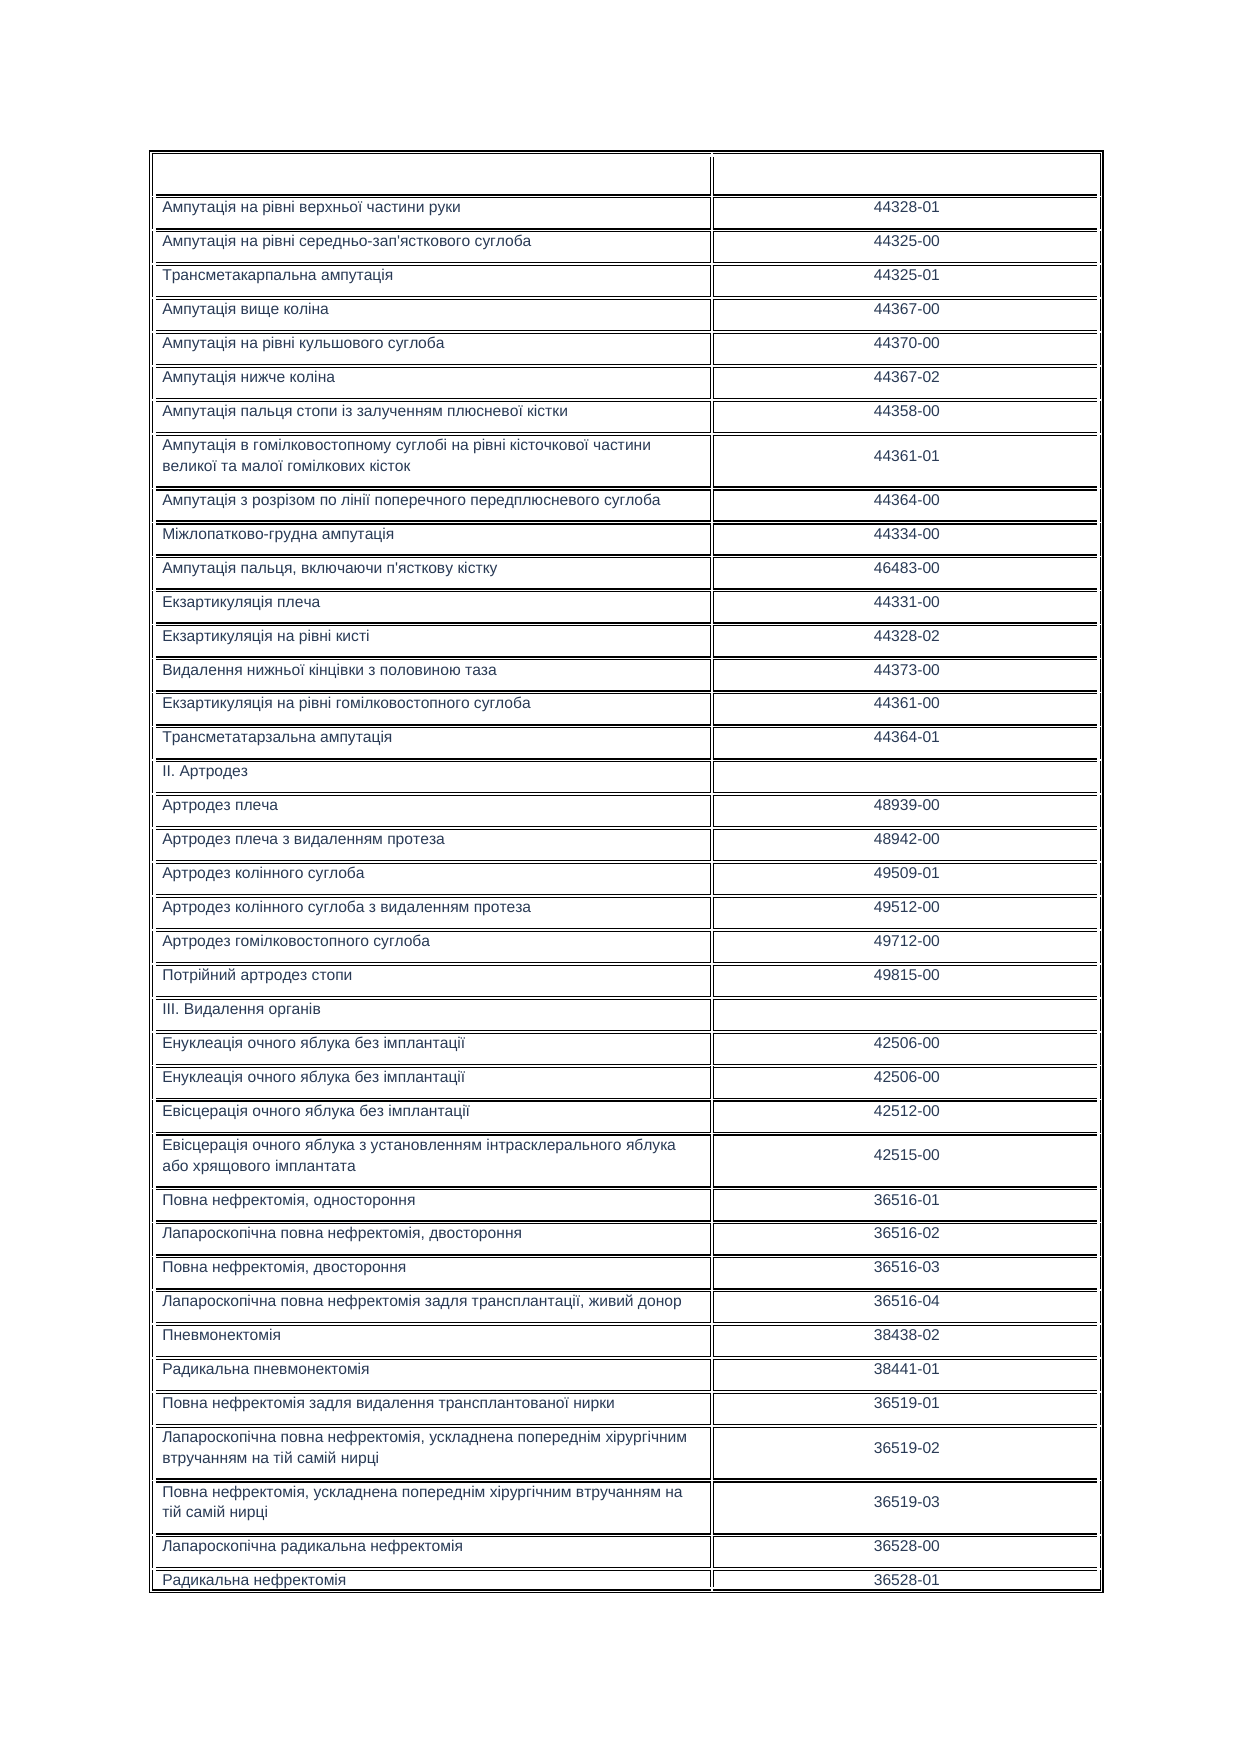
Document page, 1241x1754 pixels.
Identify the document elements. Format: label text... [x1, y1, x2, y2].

table_cell Пневмонектомія [151, 1322, 712, 1356]
table_cell 49509-01 [712, 860, 1102, 894]
table_cell 38438-02 [712, 1322, 1102, 1356]
table_cell Ампутація вище коліна [151, 296, 712, 330]
table_cell 42512-00 [712, 1098, 1102, 1131]
table_cell 44367-00 [712, 296, 1102, 330]
table_cell Ампутація в гомілковостопному суглобі на рівні кісточкової частини великої та малої гомілкових кісток [151, 432, 712, 486]
table_cell 36528-01 [712, 1567, 1102, 1589]
table_cell Енуклеація очного яблука без імплантації [151, 1064, 712, 1097]
table_cell 36516-02 [714, 1220, 1100, 1254]
table_cell 36519-03 [712, 1478, 1102, 1533]
table_cell 44367-02 [712, 364, 1102, 398]
table_cell [714, 758, 1102, 792]
table_cell II. Артродез [151, 758, 710, 792]
table_cell 36516-03 [714, 1254, 1100, 1288]
table_cell 42506-00 [712, 1030, 1102, 1063]
table_cell 44364-00 [712, 486, 1102, 520]
table_cell Повна нефректомія, двостороння [153, 1254, 710, 1288]
table_cell 44361-00 [714, 690, 1100, 724]
table_cell Лапароскопічна повна нефректомія задля трансплантації, живий донор [151, 1288, 710, 1322]
table_cell 36519-02 [712, 1424, 1102, 1478]
table_cell Евісцерація очного яблука без імплантації [151, 1098, 712, 1131]
table_cell 44328-02 [712, 622, 1102, 656]
table_cell 48942-00 [712, 826, 1102, 860]
table_cell Ампутація з розрізом по лінії поперечного передплюсневого суглоба [151, 486, 712, 520]
table_cell 44361-01 [712, 432, 1102, 486]
table_cell Лапароскопічна повна нефректомія, двостороння [153, 1220, 710, 1254]
table_cell 36528-00 [714, 1533, 1102, 1567]
table_cell 44325-00 [714, 228, 1102, 262]
table_cell Повна нефректомія, одностороння [153, 1186, 710, 1220]
table_cell 36516-04 [714, 1288, 1102, 1322]
table_cell Ампутація на рівні верхньої частини руки [153, 194, 710, 228]
table_cell 44364-01 [714, 724, 1100, 758]
table_cell Екзартикуляція на рівні кисті [151, 622, 712, 656]
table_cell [153, 152, 712, 194]
table_cell 36519-01 [712, 1390, 1102, 1424]
table_cell Артродез колінного суглоба з видаленням протеза [151, 894, 712, 928]
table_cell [151, 1567, 712, 1589]
table_cell Енуклеація очного яблука без імплантації [151, 1030, 712, 1063]
table_cell Міжлопатково-грудна ампутація [151, 520, 712, 554]
table_cell Ампутація на рівні кульшового суглоба [151, 330, 712, 364]
table_cell 46483-00 [712, 554, 1102, 588]
table_cell Ампутація пальця стопи із залученням плюсневої кістки [151, 398, 712, 432]
table_cell 42506-00 [712, 1064, 1102, 1097]
table_cell 48939-00 [712, 792, 1102, 826]
table_cell 44358-00 [712, 398, 1102, 432]
table_cell [712, 996, 1102, 1029]
table_cell Ампутація пальця, включаючи п'ясткову кістку [151, 554, 712, 588]
table_cell 44325-01 [712, 262, 1102, 296]
table_cell Лапароскопічна радикальна нефректомія [151, 1533, 710, 1567]
table_cell 44331-00 [712, 588, 1102, 622]
table_cell Евісцерація очного яблука з установленням інтрасклерального яблука або хрящового імплантата [151, 1131, 712, 1186]
table_cell 44370-00 [712, 330, 1102, 364]
table_cell 44328-01 [714, 194, 1100, 228]
table_cell 49512-00 [712, 894, 1102, 928]
table_cell 42515-00 [712, 1131, 1102, 1186]
table_cell Потрійний артродез стопи [151, 962, 712, 996]
table_cell Артродез плеча з видаленням протеза [151, 826, 712, 860]
table_cell Артродез колінного суглоба [151, 860, 712, 894]
table_cell Радикальна пневмонектомія [151, 1356, 712, 1390]
table_cell Повна нефректомія задля видалення трансплантованої нирки [151, 1390, 712, 1424]
table_cell Артродез плеча [151, 792, 712, 826]
table_cell Екзартикуляція на рівні гомілковостопного суглоба [153, 690, 710, 724]
table_cell Ампутація на рівні середньо-зап'ясткового суглоба [151, 228, 710, 262]
table_cell 38441-01 [712, 1356, 1102, 1390]
table_cell Екзартикуляція плеча [151, 588, 712, 622]
table_cell Лапароскопічна повна нефректомія, ускладнена попереднім хірургічним втручанням на тій самій нирці [151, 1424, 712, 1478]
table_cell III. Видалення органів [151, 996, 712, 1029]
table_cell Трансметатарзальна ампутація [153, 724, 710, 758]
table_cell Ампутація нижче коліна [151, 364, 712, 398]
table_cell Трансметакарпальна ампутація [151, 262, 712, 296]
table_cell Видалення нижньої кінцівки з половиною таза [153, 656, 710, 690]
table_cell 44328-00 [712, 154, 1100, 194]
table_cell Артродез гомілковостопного суглоба [151, 928, 712, 962]
table_cell 49815-00 [712, 962, 1102, 996]
table_cell 49712-00 [712, 928, 1102, 962]
table_cell 44373-00 [714, 656, 1100, 690]
table_cell 36516-01 [714, 1186, 1100, 1220]
table_cell 44334-00 [712, 520, 1102, 554]
table_cell Повна нефректомія, ускладнена попереднім хірургічним втручанням на тій самій нирці [151, 1478, 712, 1533]
